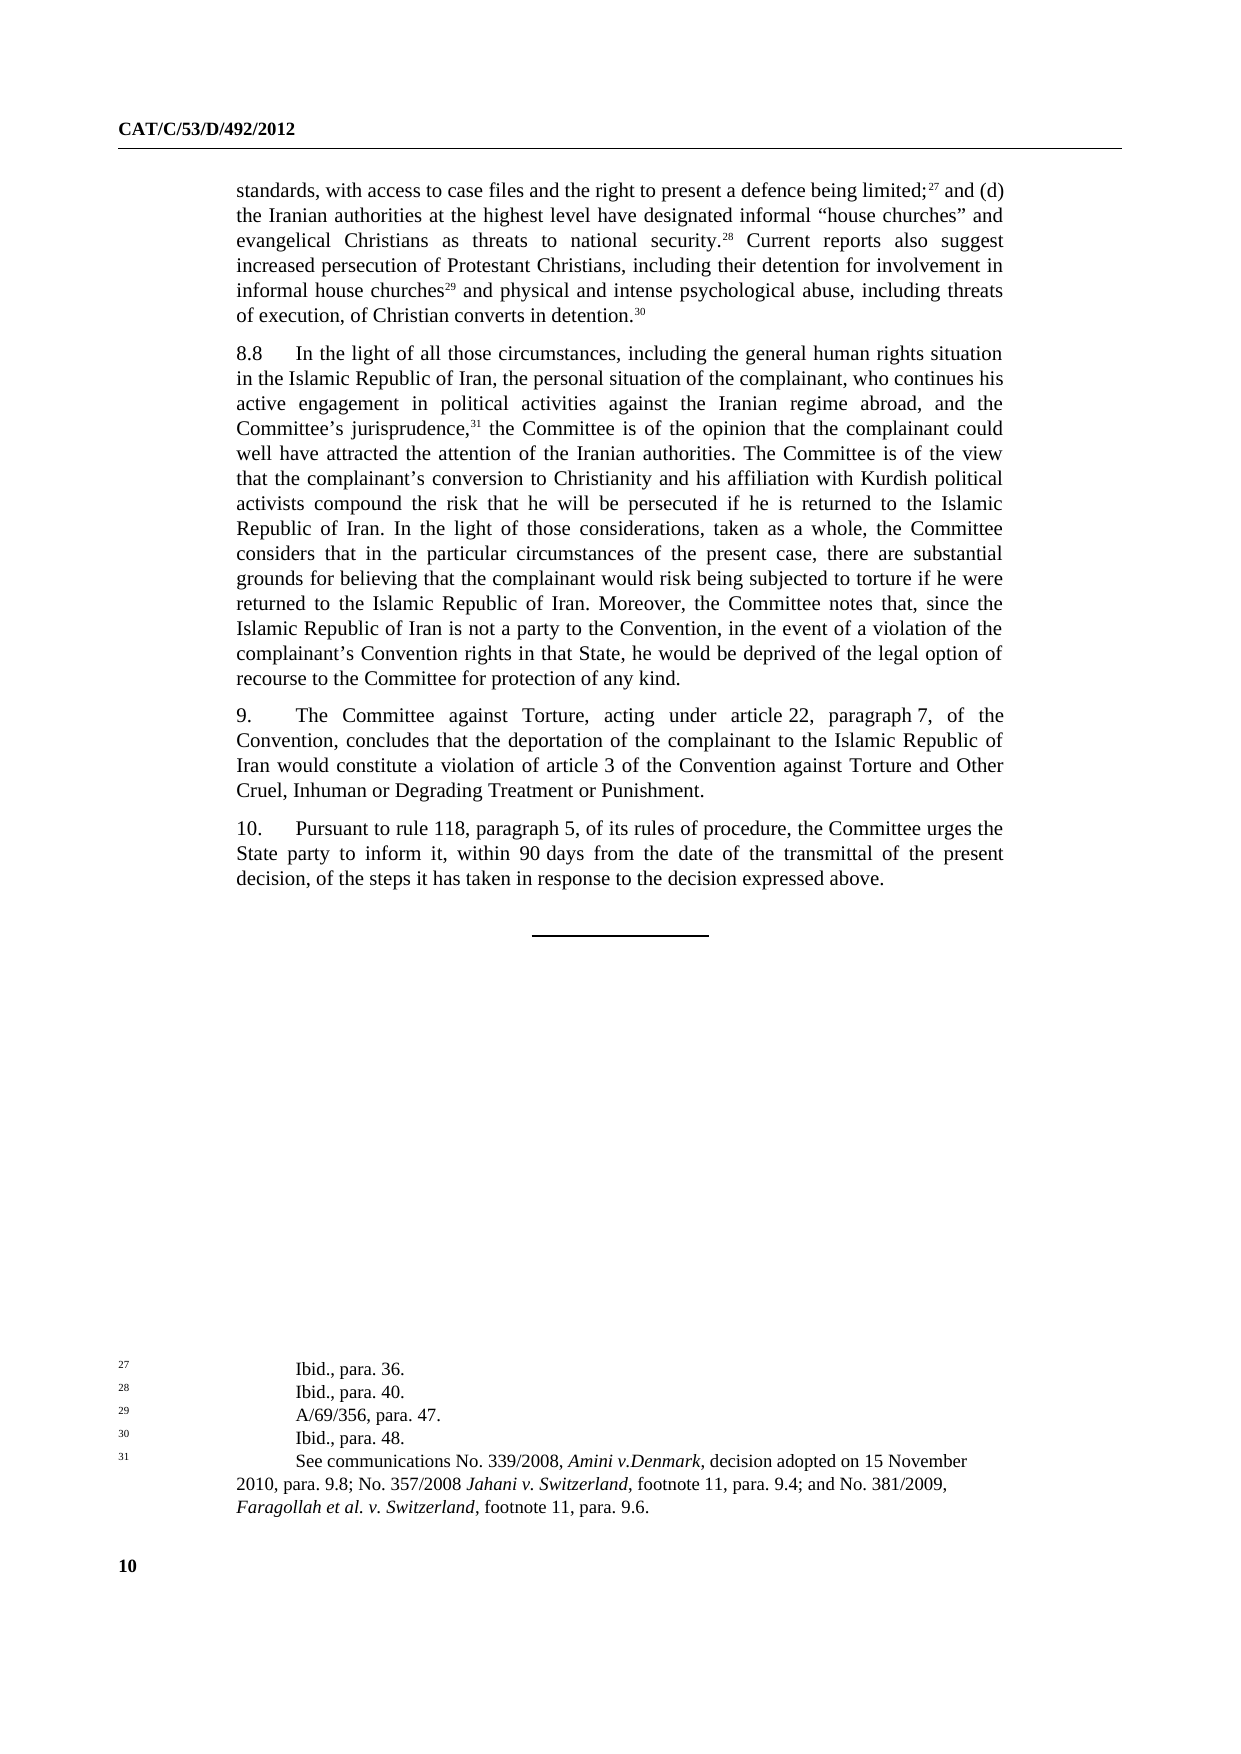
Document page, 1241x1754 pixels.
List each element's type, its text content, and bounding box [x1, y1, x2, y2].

text 8.8 In the light of all those circumstances, including the general human rights situation in the Islamic Republic of Iran, the personal situation of the complainant, who continues his active engagement in political activities against the Iranian regime abroad, and the Committee’s jurisprudence, the Committee is of the opinion that the complainant could well have attracted the attention of the Iranian authorities. The Committee is of the view that the complainant’s conversion to Christianity and his affiliation with Kurdish political activists compound the risk that he will be persecuted if he is returned to the Islamic Republic of Iran. In the light of those considerations, taken as a whole, the Committee considers that in the particular circumstances of the present case, there are substantial grounds for believing that the complainant would risk being subjected to torture if he were returned to the Islamic Republic of Iran. Moreover, the Committee notes that, since the Islamic Republic of Iran is not a party to the Convention, in the event of a violation of the complainant’s Convention rights in that State, he would be deprived of the legal option of recourse to the Committee for protection of any kind. [236, 340, 1004, 690]
text 9. The Committee against Torture, acting under article 22, paragraph 7, of the Convention, concludes that the deportation of the complainant to the Islamic Republic of Iran would constitute a violation of article 3 of the Convention against Torture and Other Cruel, Inhuman or Degrading Treatment or Punishment. [236, 702, 1004, 802]
text 10. Pursuant to rule 118, paragraph 5, of its rules of procedure, the Committee urges the State party to inform it, within 90 days from the date of the transmittal of the present decision, of the steps it has taken in response to the decision expressed above. [236, 815, 1004, 890]
